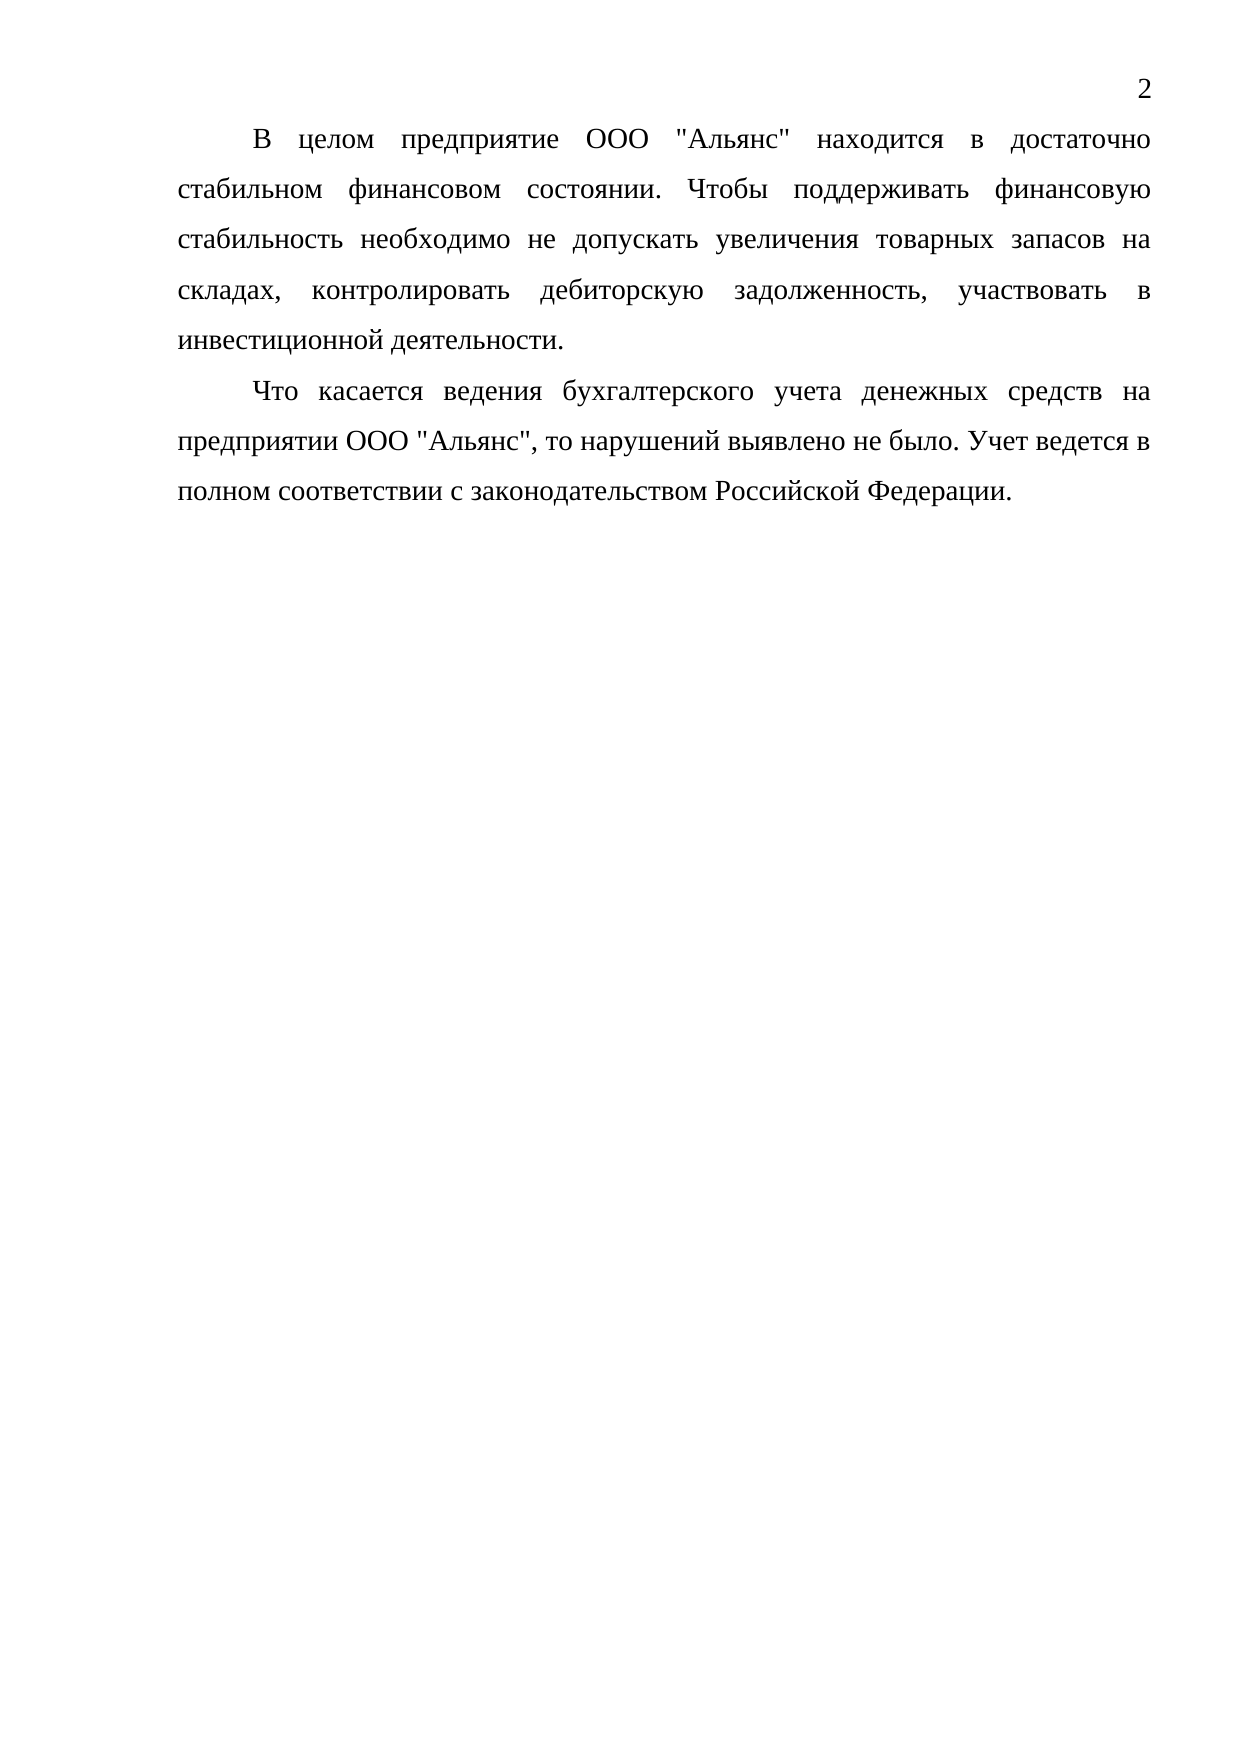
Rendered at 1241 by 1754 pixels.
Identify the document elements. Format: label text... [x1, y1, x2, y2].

text В целом предприятие ООО "Альянс" находится в достаточно стабильном финансовом состоянии. Чтобы поддерживать финансовую стабильность необходимо не допускать увеличения товарных запасов на складах, контролировать дебиторскую задолженность, участвовать в инвестиционной деятельности. [177, 121, 1152, 356]
text Что касается ведения бухгалтерского учета денежных средств на предприятии ООО "Альянс", то нарушений выявлено не было. Учет ведется в полном соответствии с законодательством Российской Федерации. [177, 373, 1152, 507]
